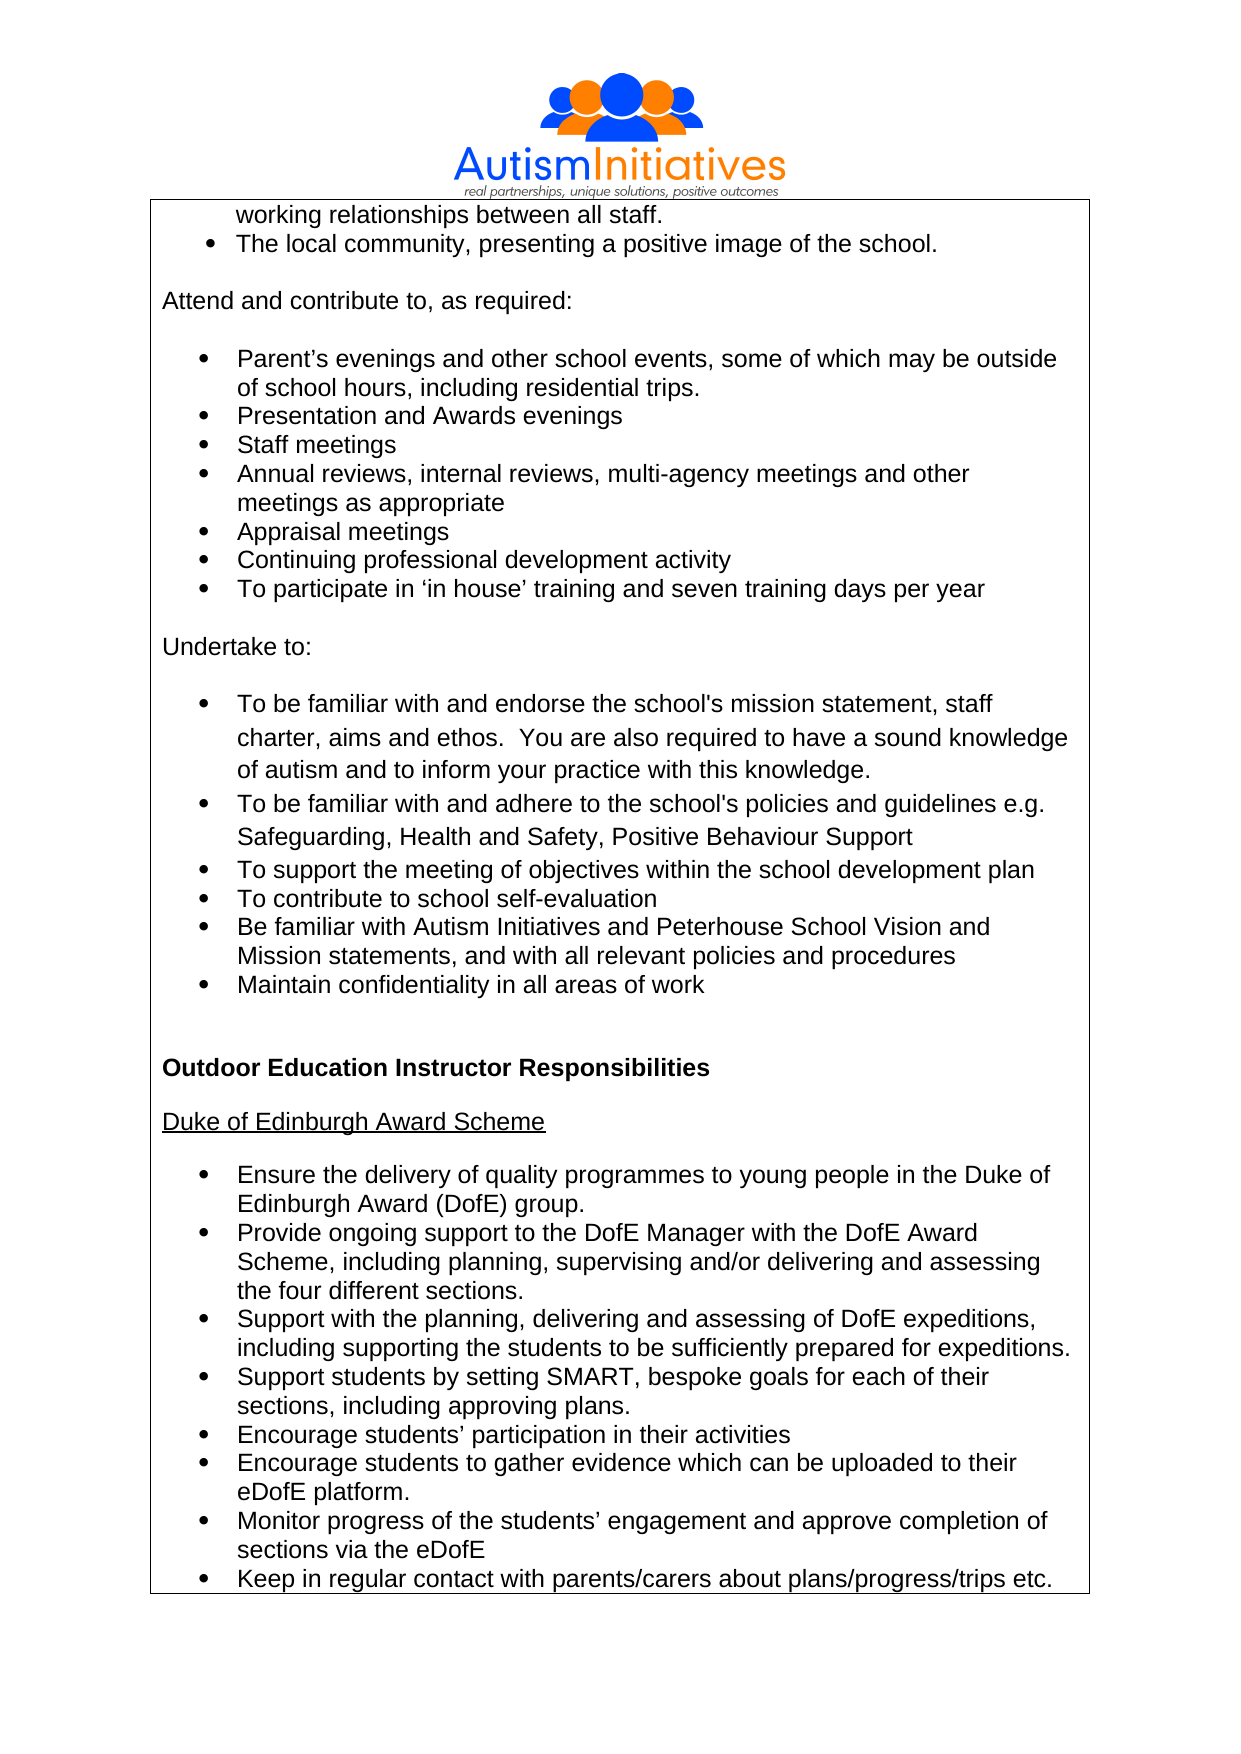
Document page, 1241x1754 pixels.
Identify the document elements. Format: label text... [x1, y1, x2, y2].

picture [453, 73, 787, 199]
